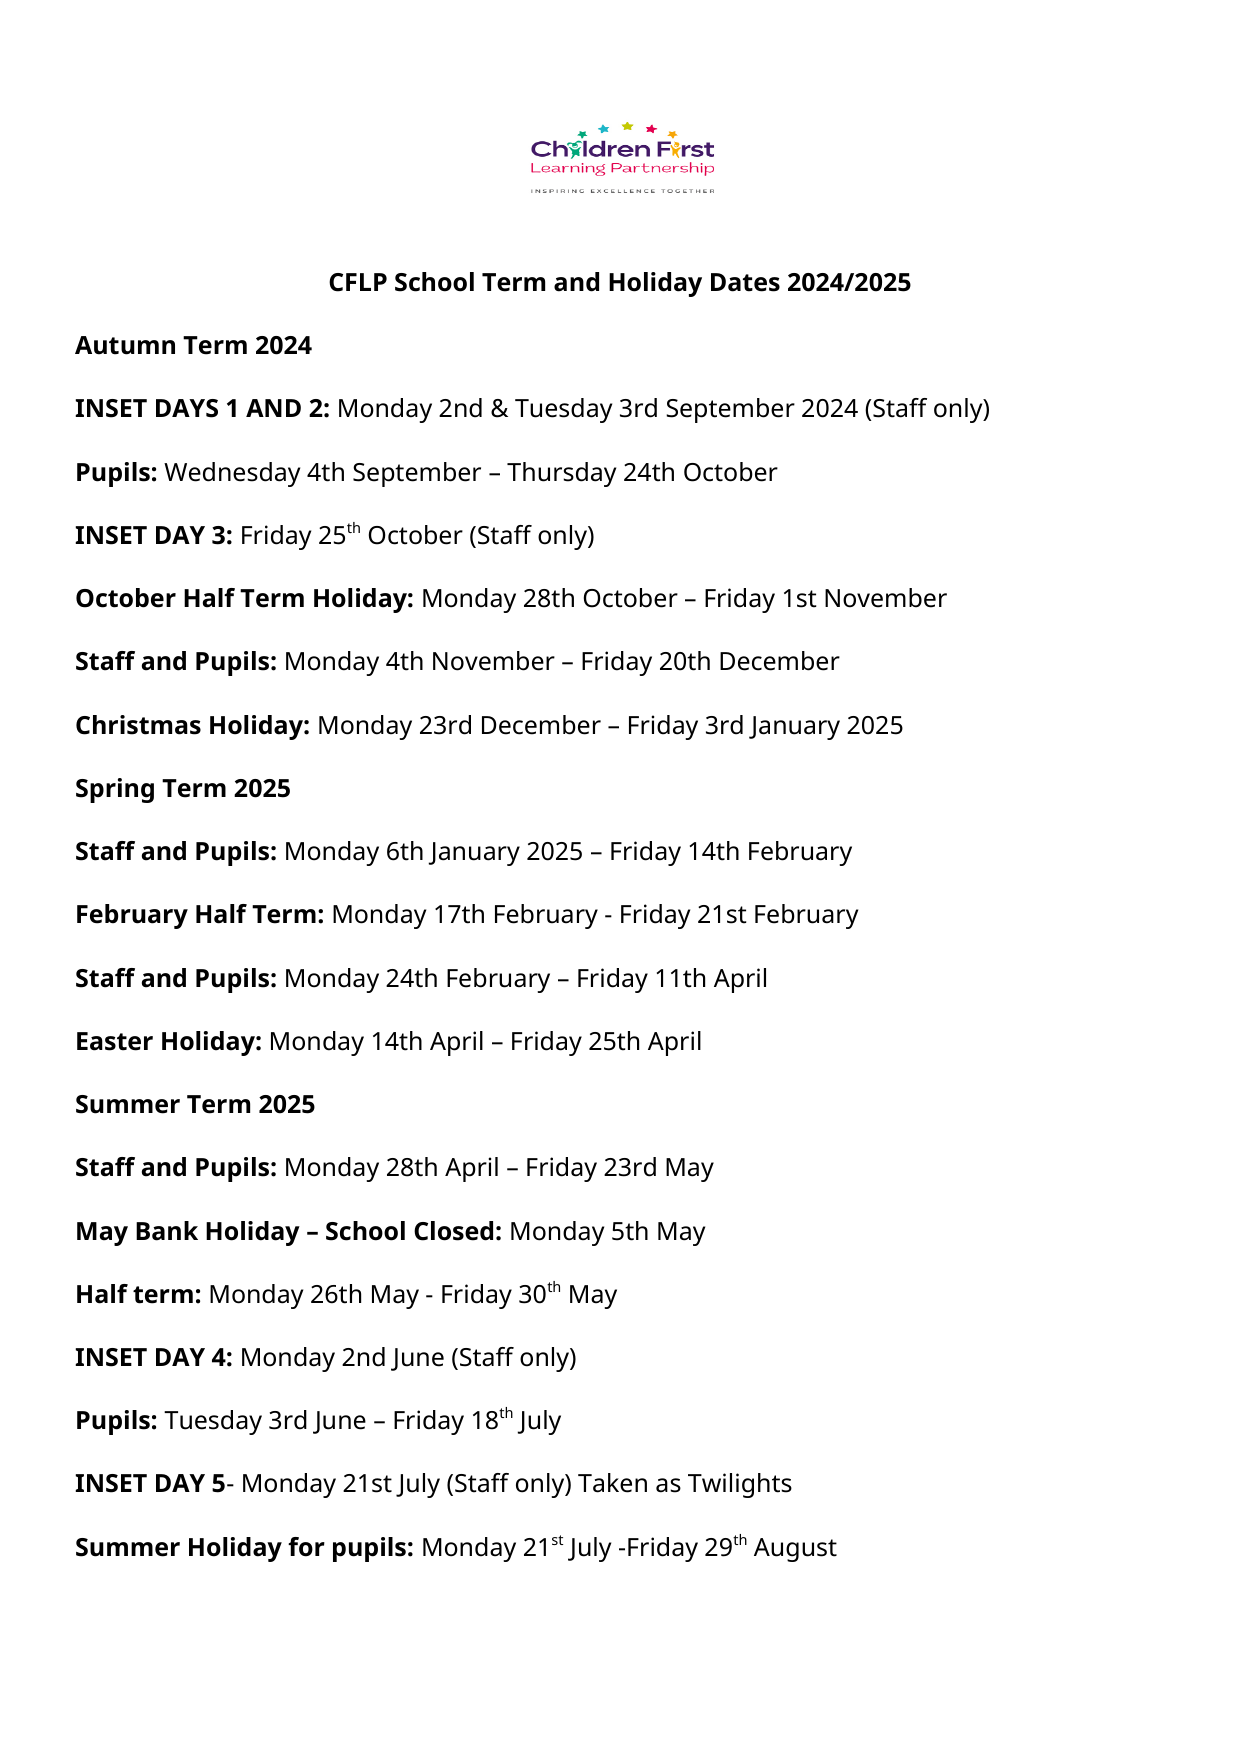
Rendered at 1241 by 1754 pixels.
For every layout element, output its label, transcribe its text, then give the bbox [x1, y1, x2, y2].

text Pupils: Tuesday 3rd June – Friday 18th July [75, 1403, 1165, 1437]
text Summer Term 2025 [75, 1087, 1165, 1121]
text May Bank Holiday – School Closed: Monday 5th May [75, 1213, 1165, 1247]
text CFLP School Term and Holiday Dates 2024/2025 [75, 265, 1165, 299]
text October Half Term Holiday: Monday 28th October – Friday 1st November [75, 581, 1165, 615]
text Staff and Pupils: Monday 4th November – Friday 20th December [75, 644, 1165, 678]
text Christmas Holiday: Monday 23rd December – Friday 3rd January 2025 [75, 707, 1165, 741]
text INSET DAY 4: Monday 2nd June (Staff only) [75, 1339, 1165, 1374]
text INSET DAYS 1 AND 2: Monday 2nd & Tuesday 3rd September 2024 (Staff only) [75, 391, 1165, 425]
text Staff and Pupils: Monday 28th April – Friday 23rd May [75, 1150, 1165, 1184]
text INSET DAY 3: Friday 25th October (Staff only) [75, 518, 1165, 552]
text Half term: Monday 26th May - Friday 30th May [75, 1276, 1165, 1310]
text Summer Holiday for pupils: Monday 21st July -Friday 29th August [75, 1529, 1165, 1563]
text Autumn Term 2024 [75, 328, 1165, 362]
text Staff and Pupils: Monday 24th February – Friday 11th April [75, 960, 1165, 994]
text February Half Term: Monday 17th February - Friday 21st February [75, 897, 1165, 931]
picture [510, 75, 735, 240]
text INSET DAY 5- Monday 21st July (Staff only) Taken as Twilights [75, 1466, 1165, 1500]
text Staff and Pupils: Monday 6th January 2025 – Friday 14th February [75, 834, 1165, 868]
text Pupils: Wednesday 4th September – Thursday 24th October [75, 454, 1165, 488]
text Easter Holiday: Monday 14th April – Friday 25th April [75, 1023, 1165, 1057]
text Spring Term 2025 [75, 771, 1165, 804]
